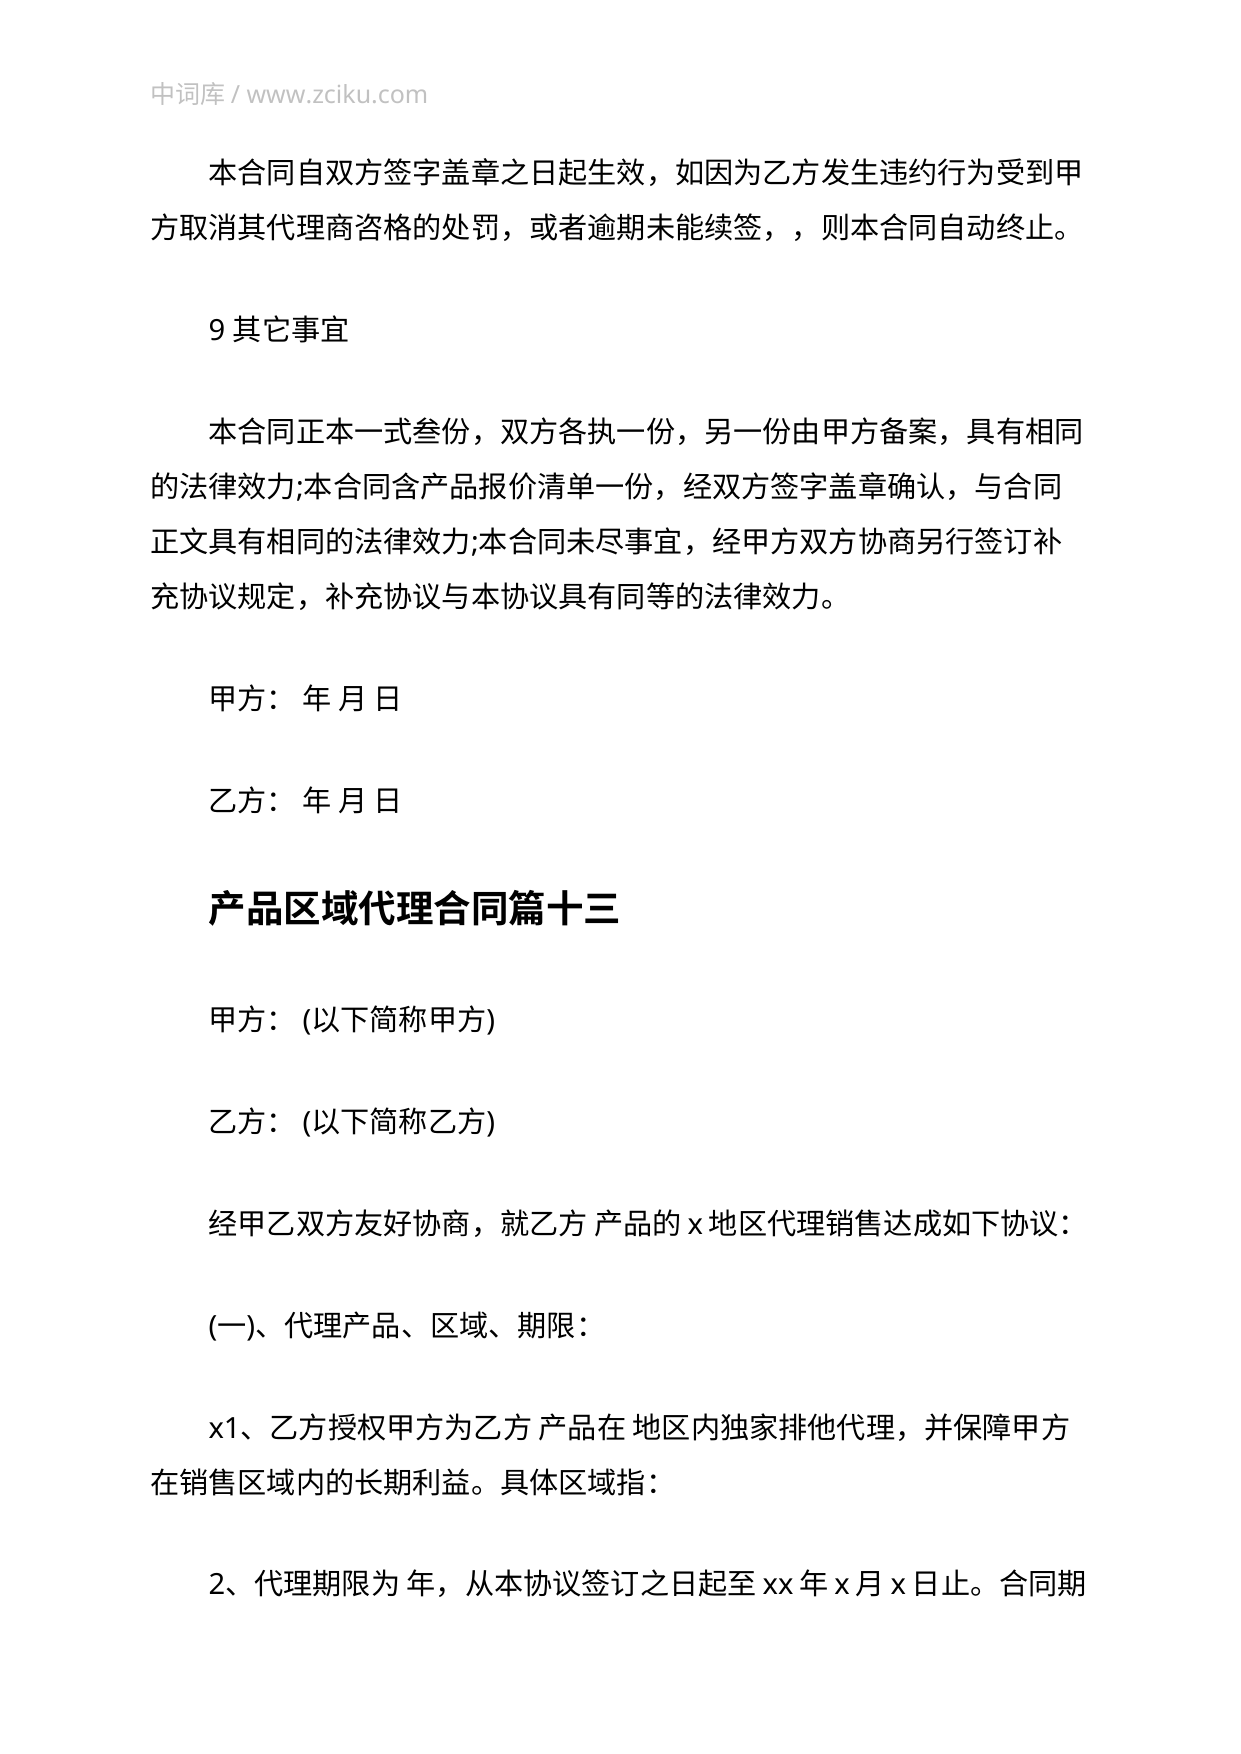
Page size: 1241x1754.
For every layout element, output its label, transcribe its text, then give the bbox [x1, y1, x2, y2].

text (一)、代理产品、区域、期限： [150, 1302, 1090, 1344]
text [150, 1561, 1090, 1603]
text 甲方： (以下简称甲方) [150, 996, 1090, 1039]
text x1、乙方授权甲方为乙方 产品在 地区内独家排他代理，并保障甲方在销售区域内的长期利益。具体区域指： [150, 1404, 1090, 1501]
text 甲方： 年 月 日 [150, 675, 1090, 718]
text 9 其它事宜 [150, 307, 1090, 349]
text 产品区域代理合同篇十三 [150, 879, 1090, 933]
text 乙方： (以下简称乙方) [150, 1098, 1090, 1141]
text 本合同自双方签字盖章之日起生效，如因为乙方发生违约行为受到甲方取消其代理商咨格的处罚，或者逾期未能续签，，则本合同自动终止。 [150, 150, 1090, 247]
text 本合同正本一式叁份，双方各执一份，另一份由甲方备案，具有相同的法律效力;本合同含产品报价清单一份，经双方签字盖章确认，与合同正文具有相同的法律效力;本合同未尽事宜，经甲方双方协商另行签订补充协议规定，补充协议与本协议具有同等的法律效力。 [150, 409, 1090, 616]
text 经甲乙双方友好协商，就乙方 产品的x地区代理销售达成如下协议： [150, 1200, 1090, 1243]
text 乙方： 年 月 日 [150, 777, 1090, 819]
